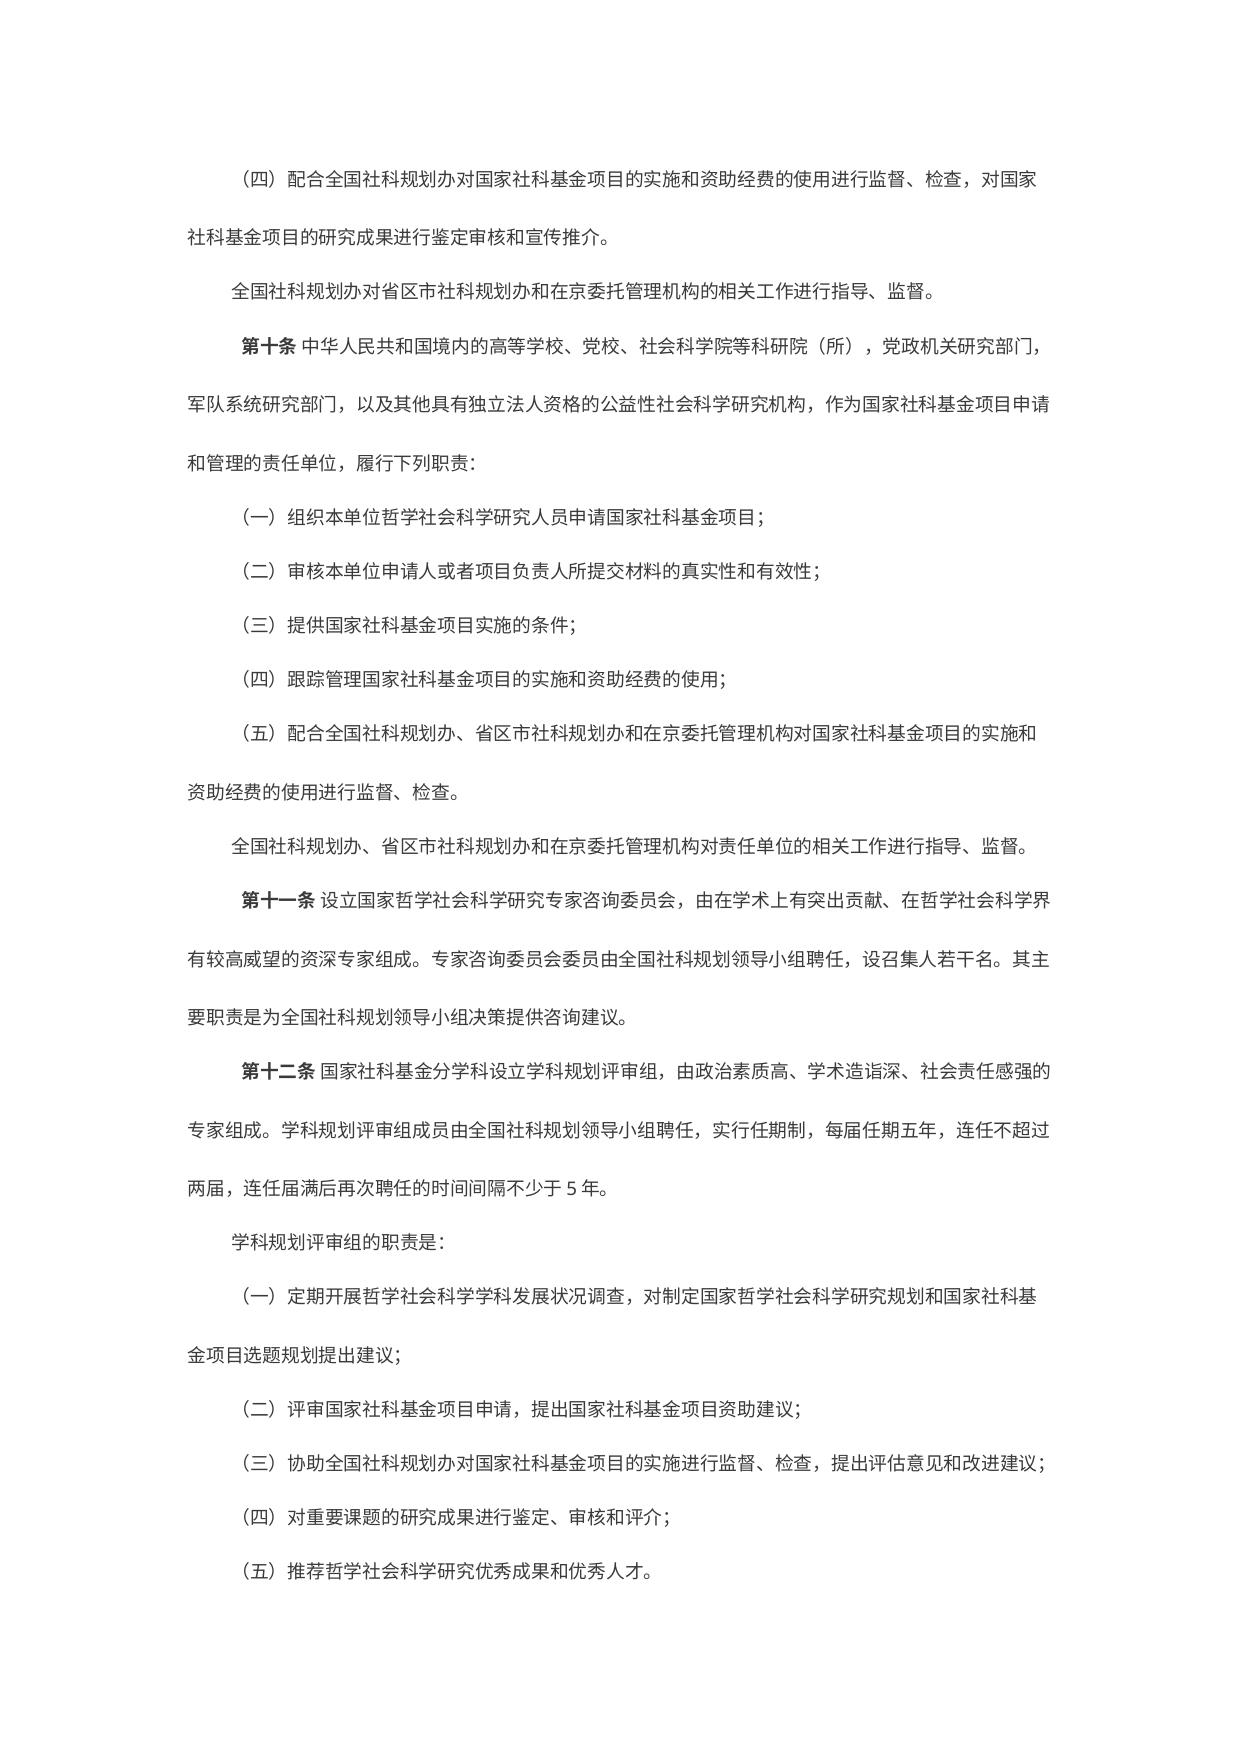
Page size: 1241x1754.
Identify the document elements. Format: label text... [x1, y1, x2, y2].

text （三）提供国家社科基金项目实施的条件； [187, 608, 1053, 641]
text 第十二条 国家社科基金分学科设立学科规划评审组，由政治素质高、学术造诣深、社会责任感强的专家组成。学科规划评审组成员由全国社科规划领导小组聘任，实行任期制，每届任期五年，连任不超过两届，连任届满后再次聘任的时间间隔不少于5年。 [187, 1054, 1053, 1204]
text （四）跟踪管理国家社科基金项目的实施和资助经费的使用； [187, 662, 1053, 695]
text 第十一条 设立国家哲学社会科学研究专家咨询委员会，由在学术上有突出贡献、在哲学社会科学界有较高威望的资深专家组成。专家咨询委员会委员由全国社科规划领导小组聘任，设召集人若干名。其主要职责是为全国社科规划领导小组决策提供咨询建议。 [187, 883, 1053, 1033]
text （二）审核本单位申请人或者项目负责人所提交材料的真实性和有效性； [187, 554, 1053, 586]
text （一）组织本单位哲学社会科学研究人员申请国家社科基金项目； [187, 500, 1053, 532]
text （一）定期开展哲学社会科学学科发展状况调查，对制定国家哲学社会科学研究规划和国家社科基金项目选题规划提出建议； [187, 1279, 1053, 1370]
text 学科规划评审组的职责是： [187, 1225, 1053, 1258]
text 第十条 中华人民共和国境内的高等学校、党校、社会科学院等科研院（所），党政机关研究部门，军队系统研究部门，以及其他具有独立法人资格的公益性社会科学研究机构，作为国家社科基金项目申请和管理的责任单位，履行下列职责： [187, 329, 1053, 478]
text （二）评审国家社科基金项目申请，提出国家社科基金项目资助建议； [187, 1392, 1053, 1424]
text 全国社科规划办、省区市社科规划办和在京委托管理机构对责任单位的相关工作进行指导、监督。 [187, 829, 1053, 862]
text （四）对重要课题的研究成果进行鉴定、审核和评介； [187, 1500, 1053, 1533]
text （四）配合全国社科规划办对国家社科基金项目的实施和资助经费的使用进行监督、检查，对国家社科基金项目的研究成果进行鉴定审核和宣传推介。 [187, 162, 1053, 253]
text （五）配合全国社科规划办、省区市社科规划办和在京委托管理机构对国家社科基金项目的实施和资助经费的使用进行监督、检查。 [187, 716, 1053, 807]
text （三）协助全国社科规划办对国家社科基金项目的实施进行监督、检查，提出评估意见和改进建议； [187, 1446, 1053, 1479]
text （五）推荐哲学社会科学研究优秀成果和优秀人才。 [187, 1554, 1053, 1587]
text 全国社科规划办对省区市社科规划办和在京委托管理机构的相关工作进行指导、监督。 [187, 274, 1053, 307]
